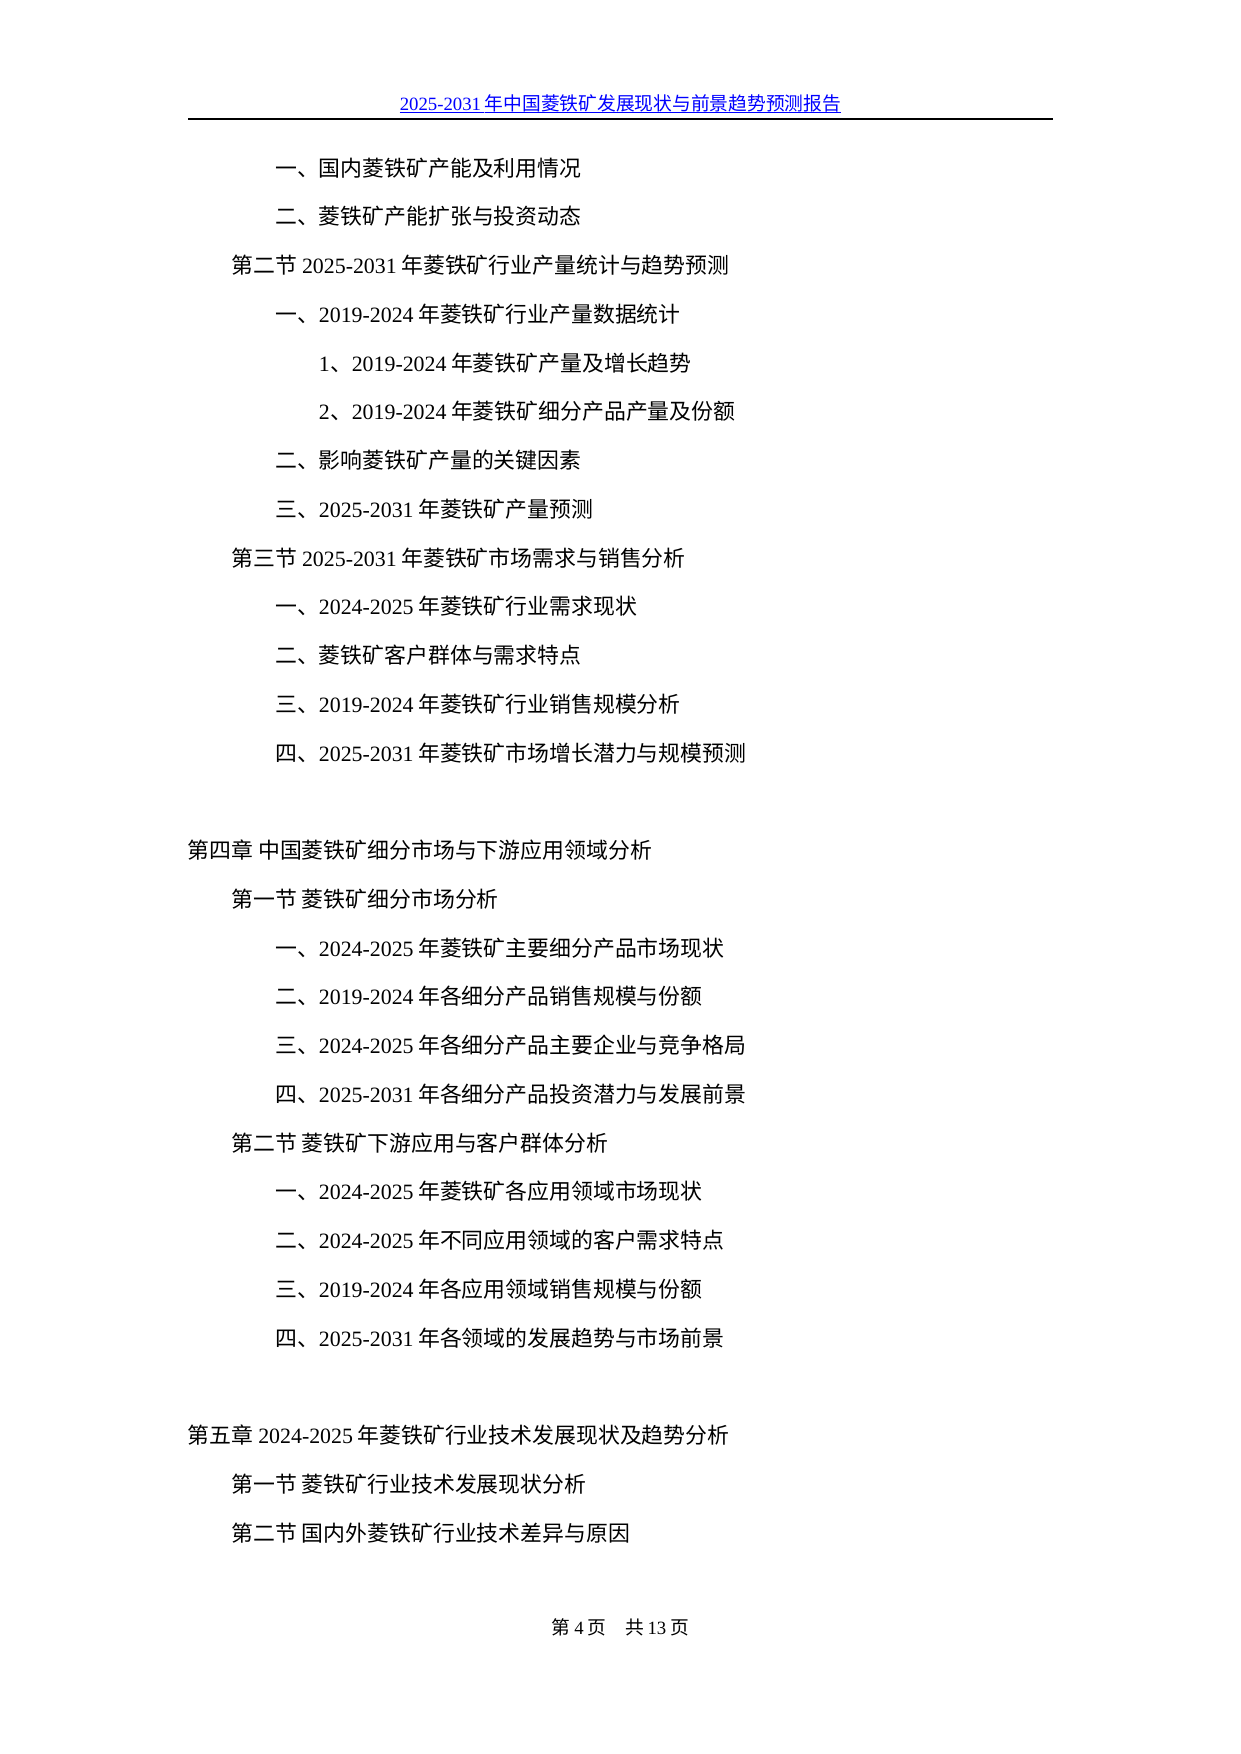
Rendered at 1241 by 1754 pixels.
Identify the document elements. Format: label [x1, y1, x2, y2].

text [187, 150, 1053, 1548]
